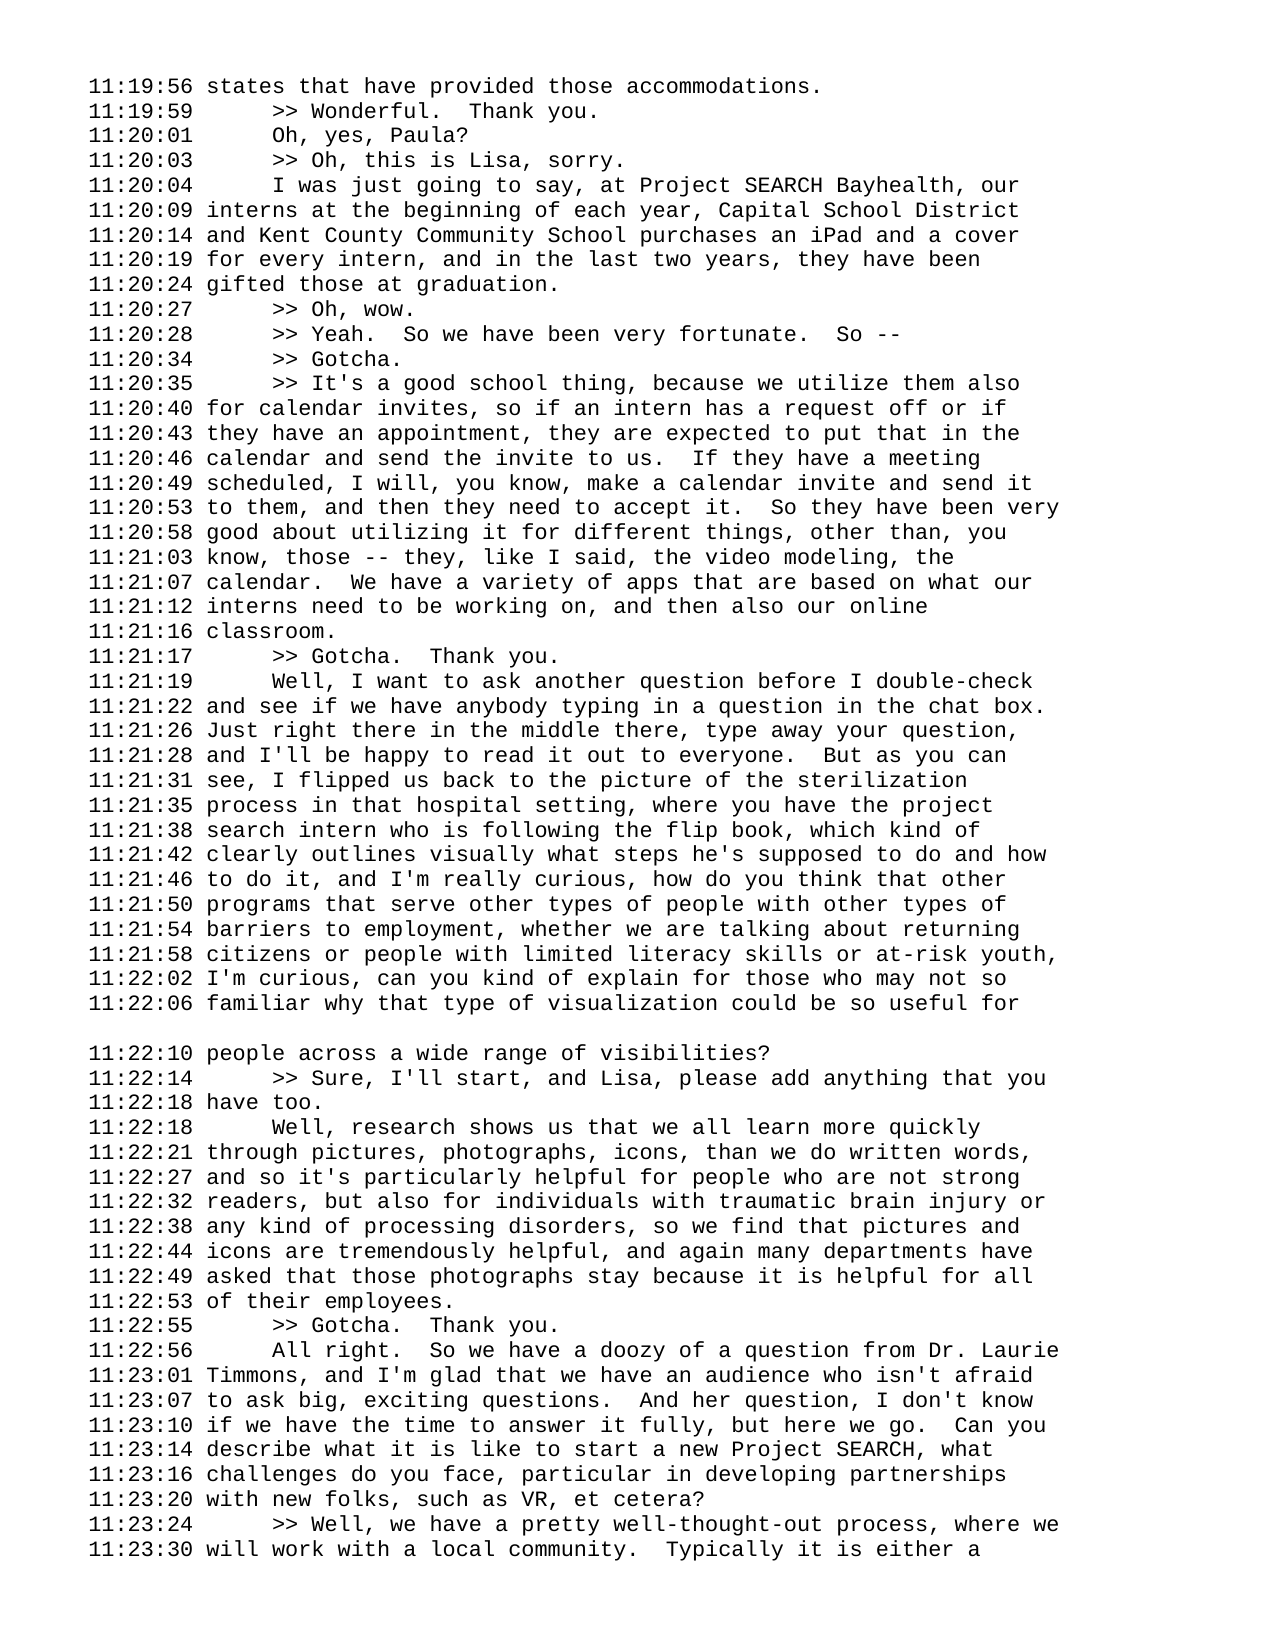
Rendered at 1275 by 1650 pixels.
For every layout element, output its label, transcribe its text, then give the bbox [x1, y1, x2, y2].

text 11:20:46 calendar and send the invite to us. If they have a meeting [75, 447, 1200, 472]
text 11:20:27 >> Oh, wow. [75, 298, 1200, 323]
text 11:19:56 states that have provided those accommodations. [75, 75, 1200, 100]
text 11:23:10 if we have the time to answer it fully, but here we go. Can you [75, 1414, 1200, 1438]
text 11:23:24 >> Well, we have a pretty well-thought-out process, where we [75, 1513, 1200, 1538]
text 11:20:01 Oh, yes, Paula? [75, 124, 1200, 149]
text 11:20:03 >> Oh, this is Lisa, sorry. [75, 149, 1200, 174]
text 11:22:53 of their employees. [75, 1290, 1200, 1314]
text 11:22:02 I'm curious, can you kind of explain for those who may not so [75, 967, 1200, 992]
text 11:20:14 and Kent County Community School purchases an iPad and a cover [75, 224, 1200, 248]
text 11:22:55 >> Gotcha. Thank you. [75, 1314, 1200, 1339]
text 11:22:14 >> Sure, I'll start, and Lisa, please add anything that you [75, 1067, 1200, 1091]
text 11:21:50 programs that serve other types of people with other types of [75, 893, 1200, 918]
text 11:21:58 citizens or people with limited literacy skills or at-risk youth, [75, 943, 1200, 967]
text 11:20:24 gifted those at graduation. [75, 273, 1200, 298]
text 11:23:20 with new folks, such as VR, et cetera? [75, 1488, 1200, 1513]
text 11:21:19 Well, I want to ask another question before I double-check [75, 670, 1200, 695]
text 11:22:18 have too. [75, 1091, 1200, 1116]
text 11:22:38 any kind of processing disorders, so we find that pictures and [75, 1215, 1200, 1240]
text 11:21:03 know, those -- they, like I said, the video modeling, the [75, 546, 1200, 571]
text 11:21:17 >> Gotcha. Thank you. [75, 645, 1200, 670]
text 11:20:53 to them, and then they need to accept it. So they have been very [75, 496, 1200, 521]
text 11:21:12 interns need to be working on, and then also our online [75, 596, 1200, 620]
text 11:20:43 they have an appointment, they are expected to put that in the [75, 422, 1200, 447]
text 11:21:28 and I'll be happy to read it out to everyone. But as you can [75, 744, 1200, 769]
text 11:23:07 to ask big, exciting questions. And her question, I don't know [75, 1389, 1200, 1414]
text 11:20:04 I was just going to say, at Project SEARCH Bayhealth, our [75, 174, 1200, 199]
text 11:21:26 Just right there in the middle there, type away your question, [75, 719, 1200, 744]
text 11:22:32 readers, but also for individuals with traumatic brain injury or [75, 1191, 1200, 1215]
text 11:22:10 people across a wide range of visibilities? [75, 1042, 1200, 1067]
text 11:22:44 icons are tremendously helpful, and again many departments have [75, 1240, 1200, 1265]
text 11:20:58 good about utilizing it for different things, other than, you [75, 521, 1200, 546]
text 11:22:21 through pictures, photographs, icons, than we do written words, [75, 1141, 1200, 1166]
text 11:22:27 and so it's particularly helpful for people who are not strong [75, 1166, 1200, 1191]
text 11:20:28 >> Yeah. So we have been very fortunate. So -- [75, 323, 1200, 348]
text 11:21:07 calendar. We have a variety of apps that are based on what our [75, 571, 1200, 596]
text 11:22:49 asked that those photographs stay because it is helpful for all [75, 1265, 1200, 1290]
text 11:21:22 and see if we have anybody typing in a question in the chat box. [75, 695, 1200, 719]
text 11:21:31 see, I flipped us back to the picture of the sterilization [75, 769, 1200, 794]
text 11:20:40 for calendar invites, so if an intern has a request off or if [75, 397, 1200, 422]
text 11:20:09 interns at the beginning of each year, Capital School District [75, 199, 1200, 224]
text 11:21:54 barriers to employment, whether we are talking about returning [75, 918, 1200, 943]
text 11:21:16 classroom. [75, 620, 1200, 645]
text 11:20:19 for every intern, and in the last two years, they have been [75, 248, 1200, 273]
text 11:22:18 Well, research shows us that we all learn more quickly [75, 1116, 1200, 1141]
text 11:21:46 to do it, and I'm really curious, how do you think that other [75, 868, 1200, 893]
text 11:21:38 search intern who is following the flip book, which kind of [75, 819, 1200, 843]
text 11:22:56 All right. So we have a doozy of a question from Dr. Laurie [75, 1339, 1200, 1364]
text 11:22:06 familiar why that type of visualization could be so useful for [75, 992, 1200, 1017]
text 11:20:35 >> It's a good school thing, because we utilize them also [75, 372, 1200, 397]
text 11:23:14 describe what it is like to start a new Project SEARCH, what [75, 1438, 1200, 1463]
text 11:21:35 process in that hospital setting, where you have the project [75, 794, 1200, 819]
text 11:23:30 will work with a local community. Typically it is either a [75, 1538, 1200, 1562]
text 11:19:59 >> Wonderful. Thank you. [75, 100, 1200, 124]
text 11:20:49 scheduled, I will, you know, make a calendar invite and send it [75, 472, 1200, 496]
text 11:23:01 Timmons, and I'm glad that we have an audience who isn't afraid [75, 1364, 1200, 1389]
text 11:21:42 clearly outlines visually what steps he's supposed to do and how [75, 843, 1200, 868]
text 11:20:34 >> Gotcha. [75, 348, 1200, 372]
text 11:23:16 challenges do you face, particular in developing partnerships [75, 1463, 1200, 1488]
